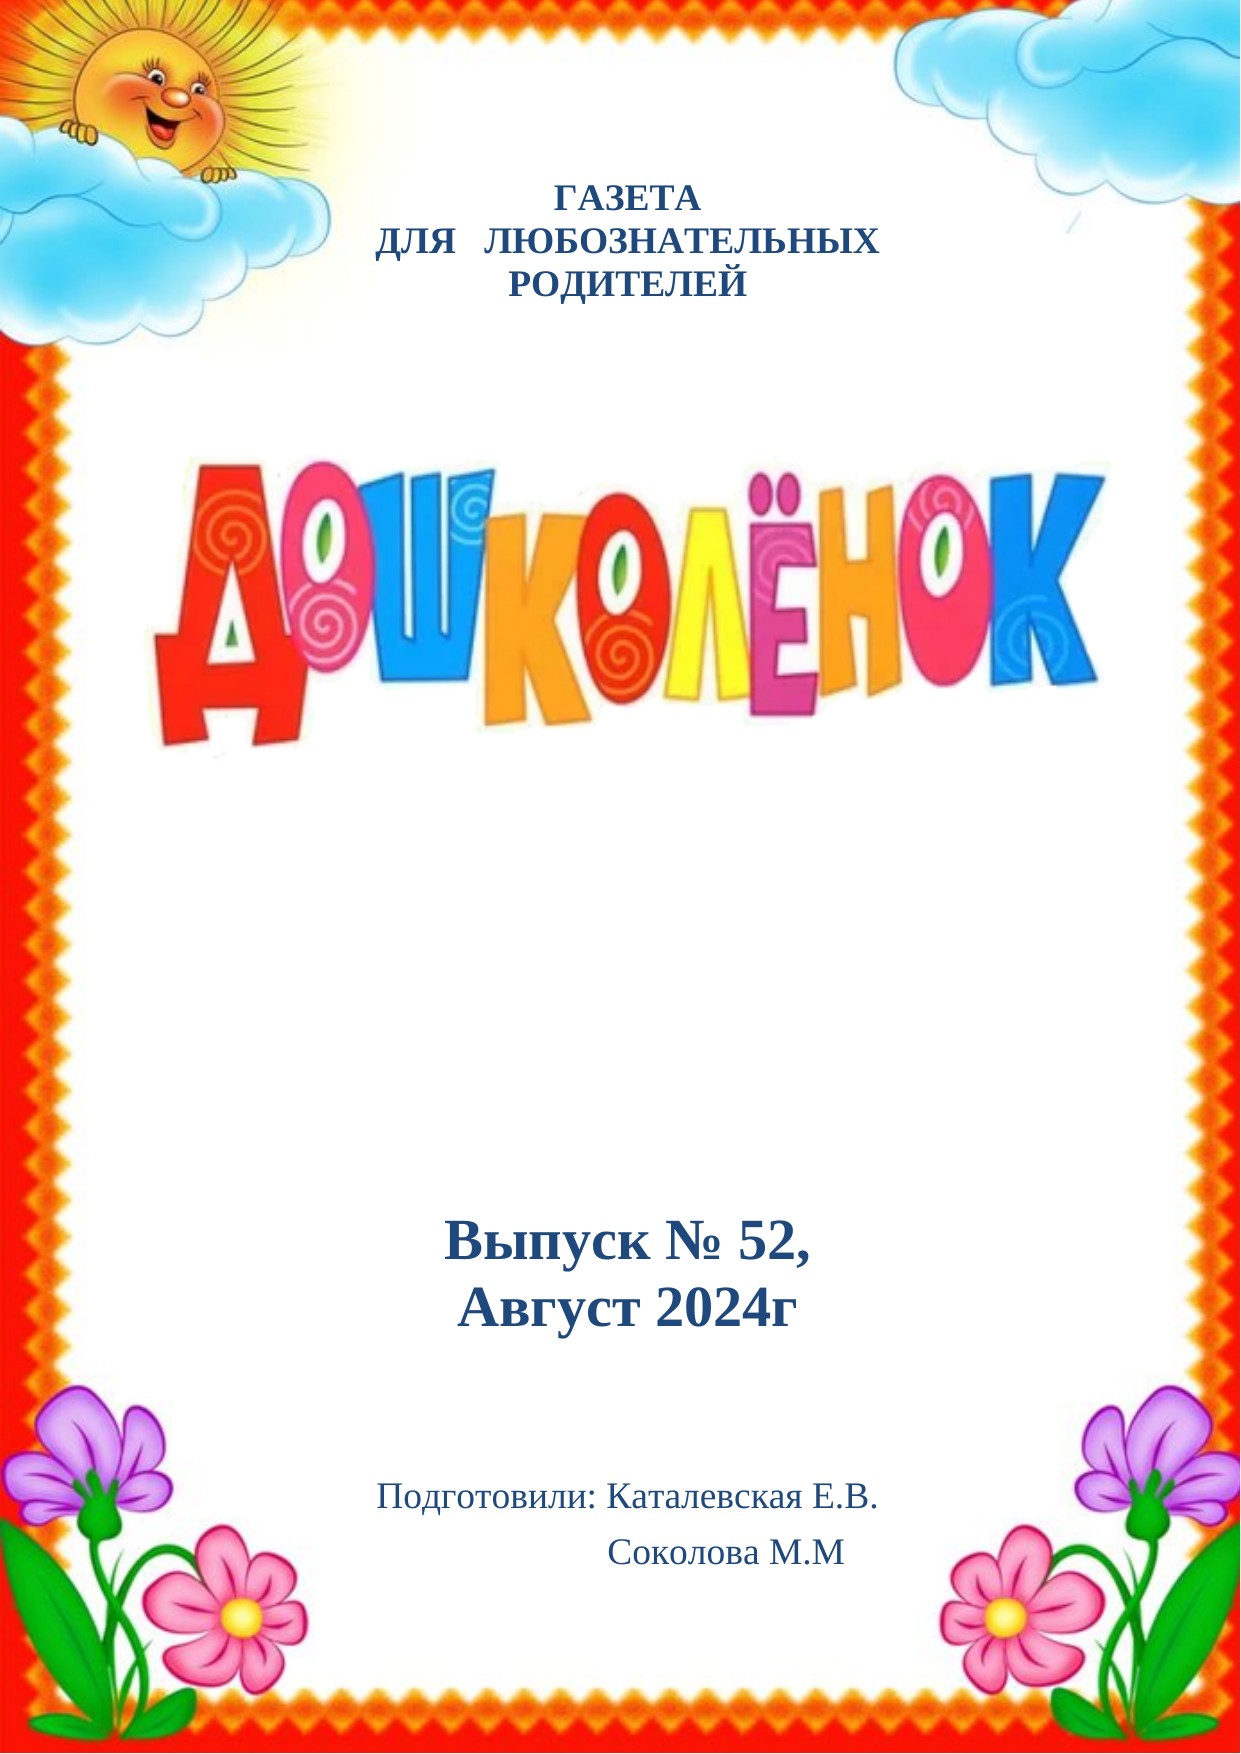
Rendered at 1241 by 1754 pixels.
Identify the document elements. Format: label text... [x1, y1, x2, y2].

text ГАЗЕТА [118, 175, 1137, 218]
text Соколова М.М [118, 1529, 1137, 1572]
text Выпуск № 52, [118, 1205, 1137, 1272]
text Подготовили: Каталевская Е.В. [118, 1473, 1137, 1517]
picture [0, 0, 1241, 1753]
text ДЛЯ ЛЮБОЗНАТЕЛЬНЫХ [118, 218, 1137, 261]
text Август 2024г [118, 1272, 1137, 1339]
text РОДИТЕЛЕЙ [118, 261, 1137, 304]
